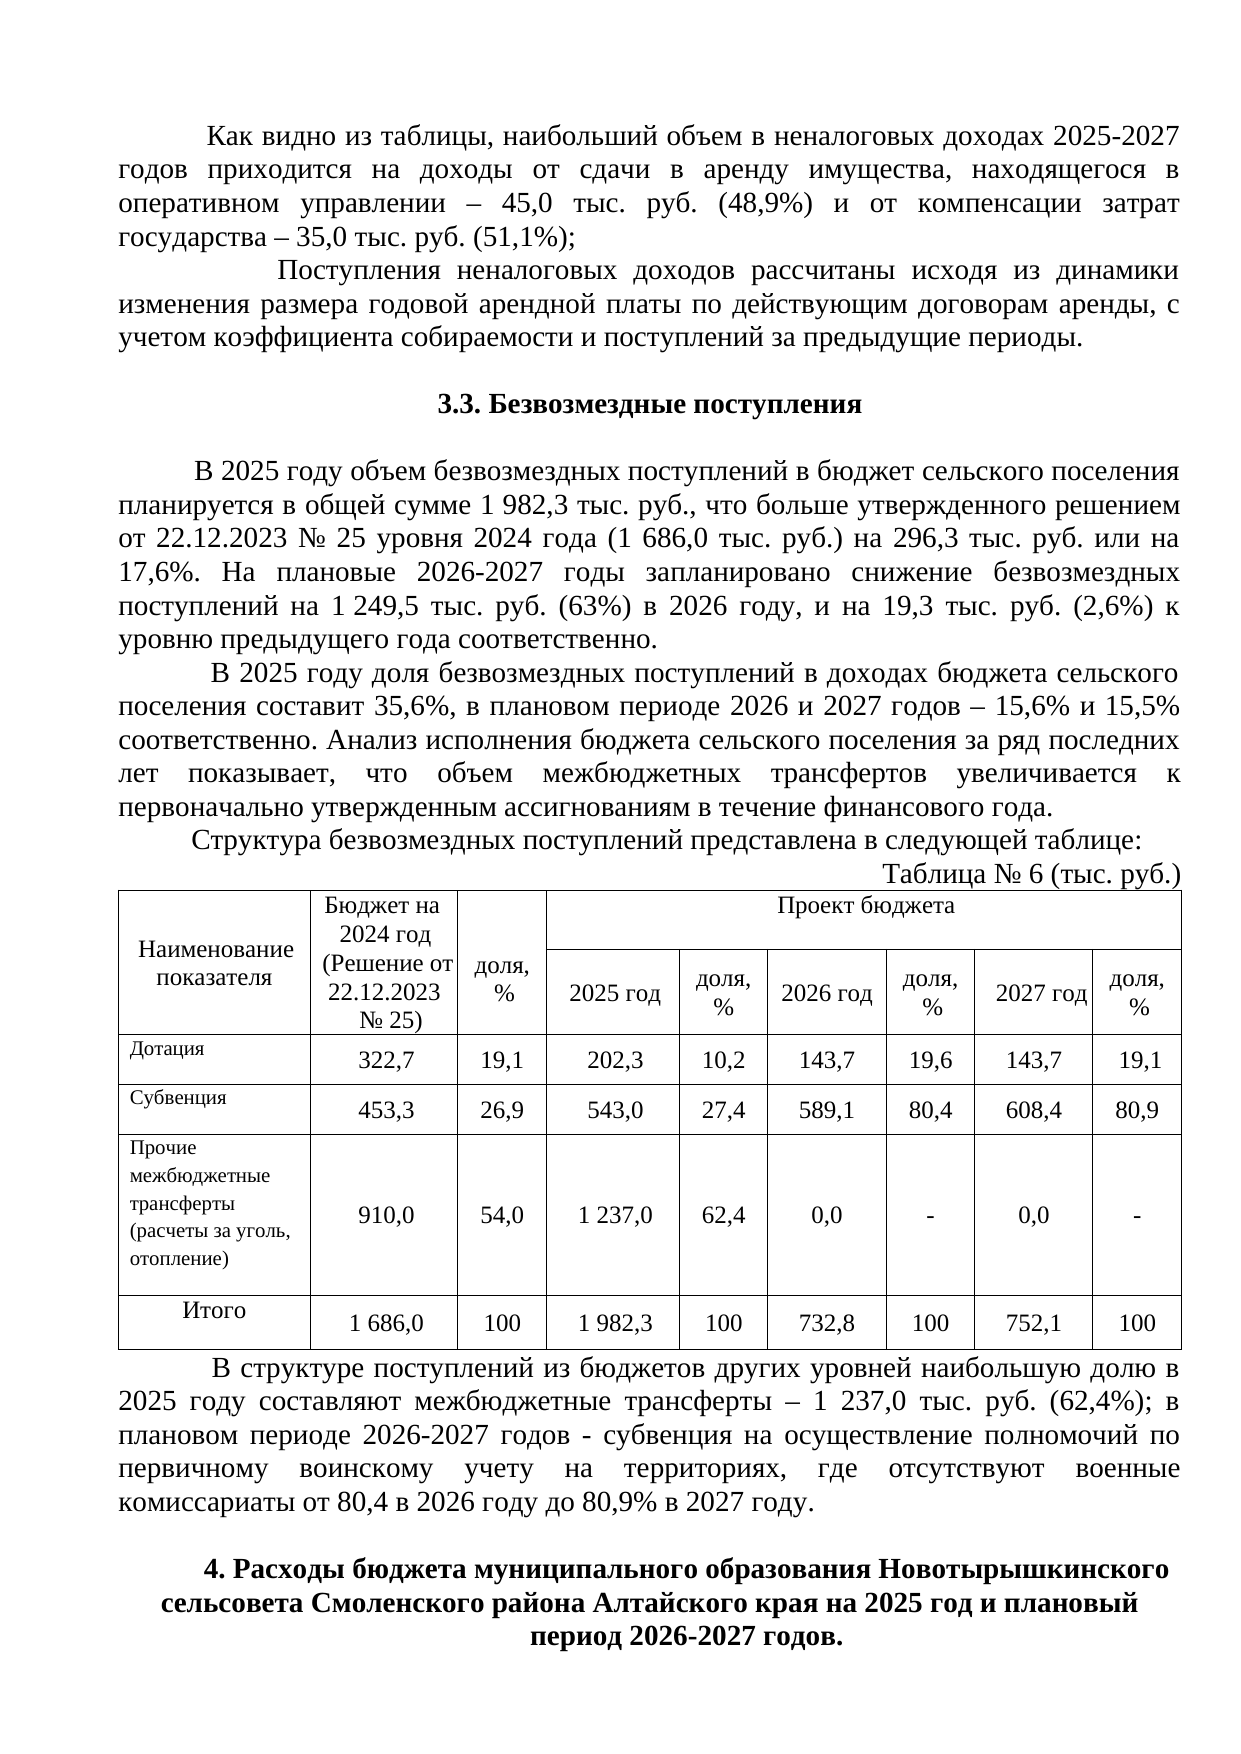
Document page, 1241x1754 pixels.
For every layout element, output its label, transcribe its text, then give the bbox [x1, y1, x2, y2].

table_cell 322,7 [311, 1035, 457, 1084]
table_cell 752,1 [975, 1296, 1092, 1349]
table_cell 589,1 [768, 1085, 886, 1134]
table_cell доля, % [458, 949, 546, 1034]
text Как видно из таблицы, наибольший объем в неналоговых доходах 2025-2027 годов приходится на доходы от сдачи в аренду имущества, находящегося в оперативном управлении – 45,0 тыс. руб. (48,9%) и от компенсации затрат государства – 35,0 тыс. руб. (51,1%); [118, 118, 1181, 252]
table_cell 1 686,0 [311, 1296, 457, 1349]
table_header Проект бюджета [547, 891, 1181, 949]
table_cell 732,8 [768, 1296, 886, 1349]
text период 2026-2027 годов. [118, 1618, 1181, 1652]
table_cell 0,0 [975, 1135, 1092, 1294]
table_cell 80,9 [1093, 1085, 1181, 1134]
table_cell Прочие межбюджетные трансферты (расчеты за уголь, отопление) [119, 1135, 310, 1294]
table_header Бюджет на 2024 год (Решение от 22.12.2023 № 25) [311, 891, 457, 1034]
table_cell 19,1 [458, 1035, 546, 1084]
table_cell 19,6 [887, 1035, 974, 1084]
table_cell 1 982,3 [547, 1296, 679, 1349]
text Таблица № 6 (тыс. руб.) [118, 856, 1181, 889]
table_cell 202,3 [547, 1035, 679, 1084]
table_cell 10,2 [680, 1035, 767, 1084]
table_header Наименование показателя [119, 891, 310, 1034]
table_cell 453,3 [311, 1085, 457, 1134]
table_cell доля, % [887, 950, 974, 1034]
text В 2025 году доля безвозмездных поступлений в доходах бюджета сельского поселения составит 35,6%, в плановом периоде 2026 и 2027 годов – 15,6% и 15,5% соответственно. Анализ исполнения бюджета сельского поселения за ряд последних лет показывает, что объем межбюджетных трансфертов увеличивается к первоначально утвержденным ассигнованиям в течение финансового года. [118, 655, 1181, 822]
table_cell 54,0 [458, 1135, 546, 1294]
table_header [458, 891, 546, 949]
table_cell - [887, 1135, 974, 1294]
table_cell доля, % [1093, 950, 1181, 1034]
table_cell 26,9 [458, 1085, 546, 1134]
table_cell 143,7 [768, 1035, 886, 1084]
text Поступления неналоговых доходов рассчитаны исходя из динамики изменения размера годовой арендной платы по действующим договорам аренды, с учетом коэффициента собираемости и поступлений за предыдущие периоды. [118, 252, 1181, 353]
table_cell 543,0 [547, 1085, 679, 1134]
table_cell Дотация [119, 1035, 310, 1084]
table_cell 100 [887, 1296, 974, 1349]
table_cell 80,4 [887, 1085, 974, 1134]
table_cell Итого [119, 1296, 310, 1349]
table_cell - [1093, 1135, 1181, 1294]
table_cell Субвенция [119, 1085, 310, 1134]
table_cell 0,0 [768, 1135, 886, 1294]
text Структура безвозмездных поступлений представлена в следующей таблице: [118, 822, 1181, 856]
text 4. Расходы бюджета муниципального образования Новотырышкинского сельсовета Смоленского района Алтайского края на 2025 год и плановый [118, 1551, 1181, 1618]
table_cell 19,1 [1093, 1035, 1181, 1084]
table_cell 1 237,0 [547, 1135, 679, 1294]
table_cell 62,4 [680, 1135, 767, 1294]
table_cell 910,0 [311, 1135, 457, 1294]
table_cell 2027 год [975, 950, 1092, 1034]
table_cell 27,4 [680, 1085, 767, 1134]
table_cell 2025 год [547, 950, 679, 1034]
table_cell 100 [680, 1296, 767, 1349]
text 3.3. Безвозмездные поступления [118, 386, 1181, 420]
text В 2025 году объем безвозмездных поступлений в бюджет сельского поселения планируется в общей сумме 1 982,3 тыс. руб., что больше утвержденного решением от 22.12.2023 № 25 уровня 2024 года (1 686,0 тыс. руб.) на 296,3 тыс. руб. или на 17,6%. На плановые 2026-2027 годы запланировано снижение безвозмездных поступлений на 1 249,5 тыс. руб. (63%) в 2026 году, и на 19,3 тыс. руб. (2,6%) к уровню предыдущего года соответственно. [118, 453, 1181, 655]
table_cell 608,4 [975, 1085, 1092, 1134]
table_cell 100 [1093, 1296, 1181, 1349]
table_cell 100 [458, 1296, 546, 1349]
text В структуре поступлений из бюджетов других уровней наибольшую долю в 2025 году составляют межбюджетные трансферты – 1 237,0 тыс. руб. (62,4%); в плановом периоде 2026-2027 годов - субвенция на осуществление полномочий по первичному воинскому учету на территориях, где отсутствуют военные комиссариаты от 80,4 в 2026 году до 80,9% в 2027 году. [118, 1350, 1181, 1518]
table_cell доля, % [680, 950, 767, 1034]
table_cell 143,7 [975, 1035, 1092, 1084]
table_cell 2026 год [768, 950, 886, 1034]
